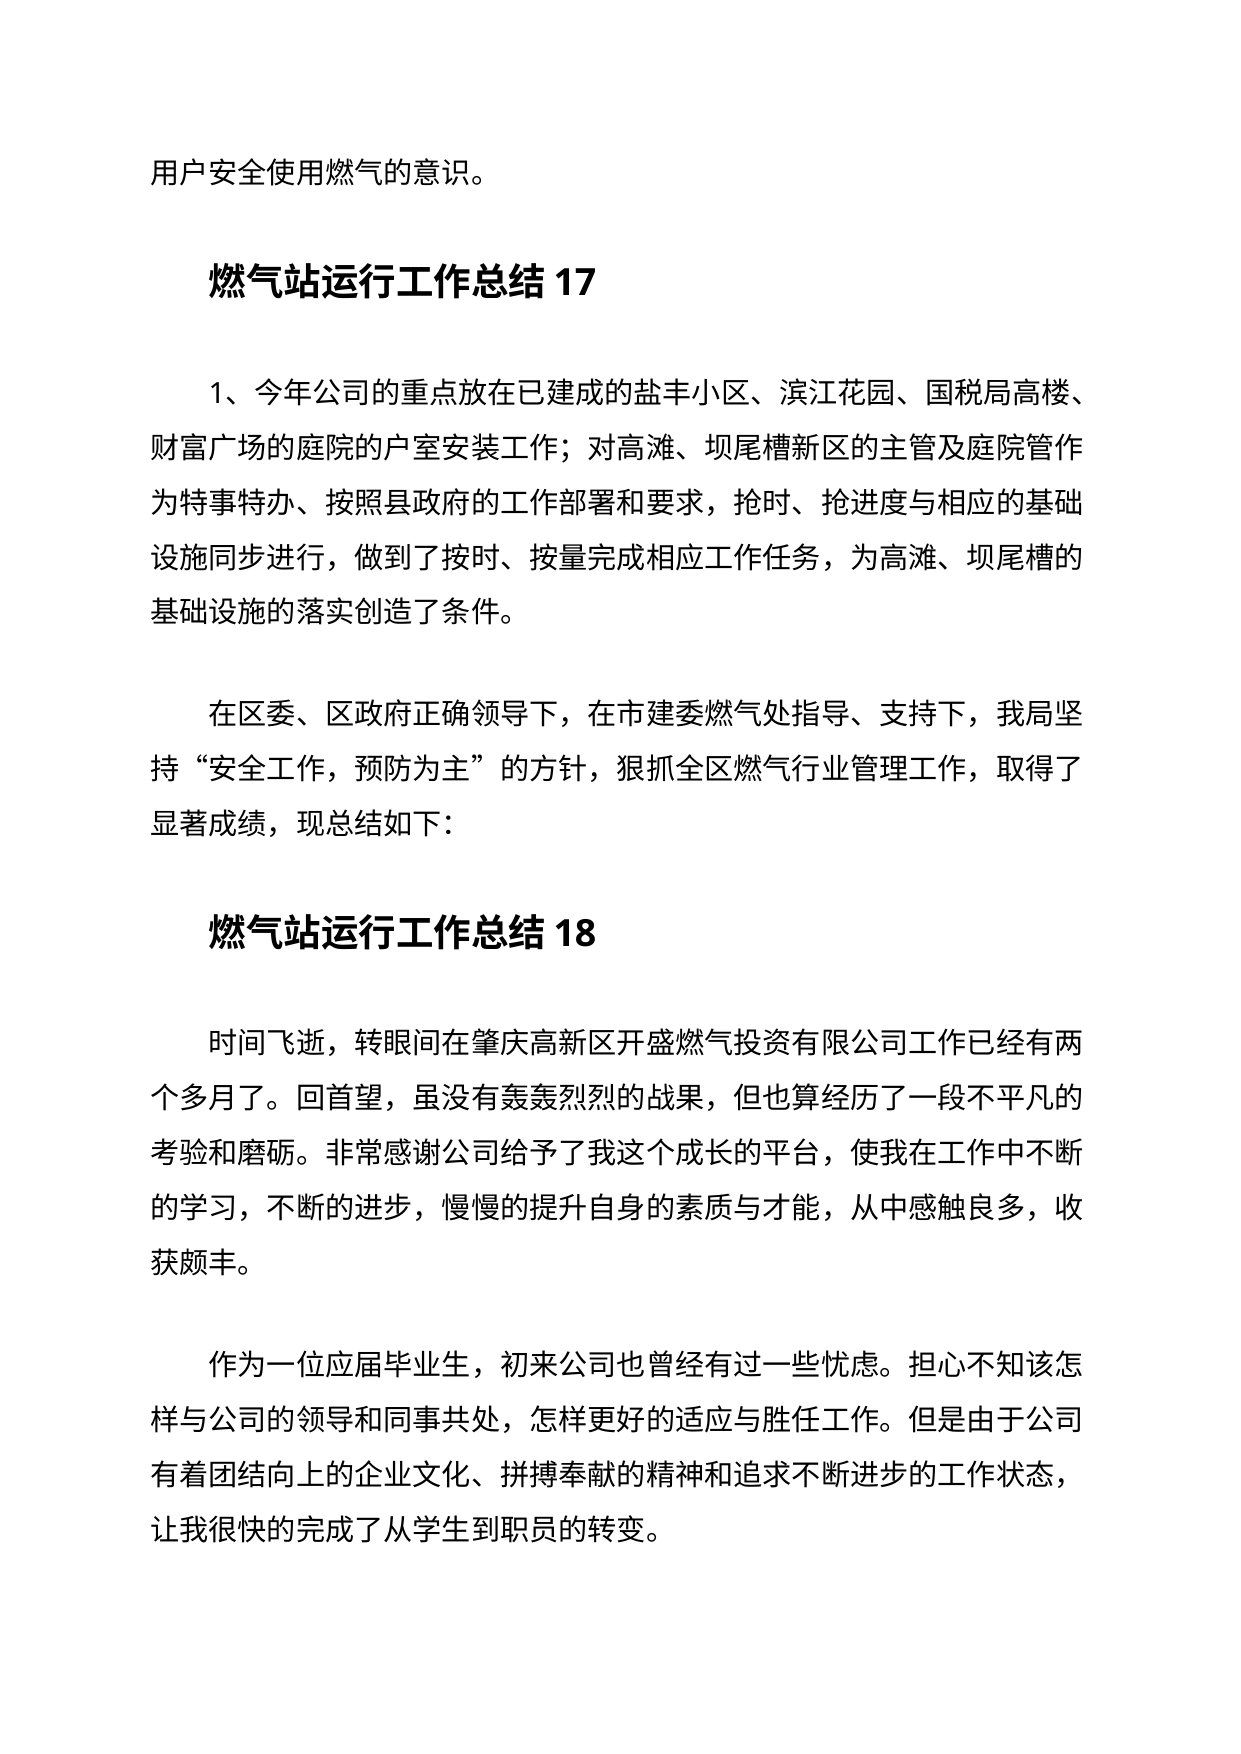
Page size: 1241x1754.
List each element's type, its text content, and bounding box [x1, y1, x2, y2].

text 时间飞逝，转眼间在肇庆高新区开盛燃气投资有限公司工作已经有两个多月了。回首望，虽没有轰轰烈烈的战果，但也算经历了一段不平凡的考验和磨砺。非常感谢公司给予了我这个成长的平台，使我在工作中不断的学习，不断的进步，慢慢的提升自身的素质与才能，从中感触良多，收获颇丰。 [150, 1020, 1090, 1282]
text 燃气站运行工作总结18 [150, 902, 1090, 957]
text 在区委、区政府正确领导下，在市建委燃气处指导、支持下，我局坚持“安全工作，预防为主”的方针，狠抓全区燃气行业管理工作，取得了显著成绩，现总结如下： [150, 691, 1090, 843]
text 燃气站运行工作总结17 [150, 252, 1090, 306]
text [150, 150, 1090, 192]
text 作为一位应届毕业生，初来公司也曾经有过一些忧虑。担心不知该怎样与公司的领导和同事共处，怎样更好的适应与胜任工作。但是由于公司有着团结向上的企业文化、拼搏奉献的精神和追求不断进步的工作状态，让我很快的完成了从学生到职员的转变。 [150, 1341, 1090, 1548]
text 1、今年公司的重点放在已建成的盐丰小区、滨江花园、国税局高楼、财富广场的庭院的户室安装工作；对高滩、坝尾槽新区的主管及庭院管作为特事特办、按照县政府的工作部署和要求，抢时、抢进度与相应的基础设施同步进行，做到了按时、按量完成相应工作任务，为高滩、坝尾槽的基础设施的落实创造了条件。 [150, 369, 1090, 631]
